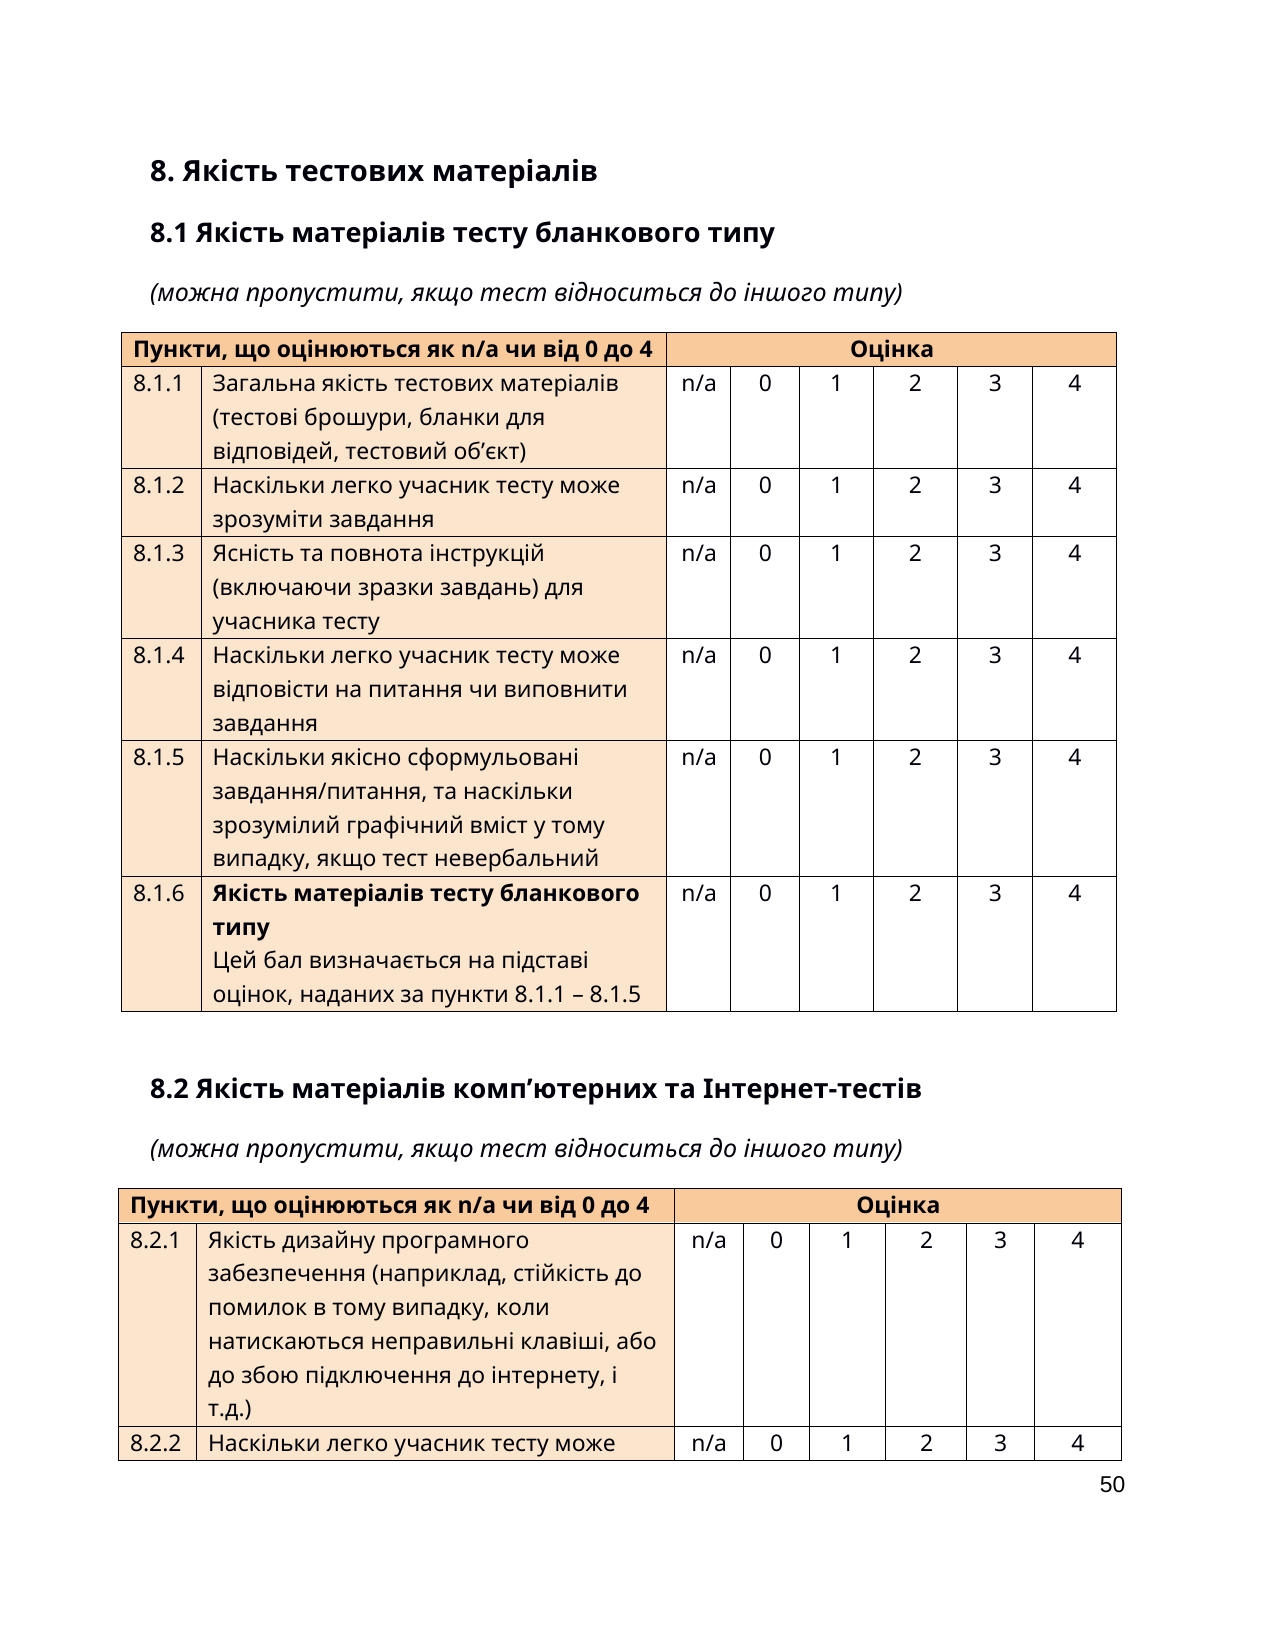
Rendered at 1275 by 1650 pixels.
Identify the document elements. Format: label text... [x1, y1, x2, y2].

table_cell 8.1.1 [122, 367, 201, 468]
table_cell 2 [874, 367, 957, 468]
text 8. Якість тестових матеріалів [150, 150, 1125, 190]
table_cell Ясність та повнота інструкцій (включаючи зразки завдань) для учасника тесту [202, 537, 666, 638]
table_cell 8.1.2 [122, 469, 201, 536]
table_cell 2 [886, 1427, 966, 1460]
table_cell 0 [731, 537, 799, 638]
table_cell 4 [1035, 1224, 1121, 1426]
table_cell 3 [958, 537, 1032, 638]
table_cell n/a [667, 639, 730, 740]
table_cell Якість дизайну програмного забезпечення (наприклад, стійкість до помилок в тому випадку, коли натискаються неправильні клавіші, або до збою підключення до інтернету, і т.д.) [197, 1224, 674, 1426]
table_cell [197, 1427, 674, 1460]
table_cell Наскільки легко учасник тесту може зрозуміти завдання [202, 469, 666, 536]
table_cell 0 [731, 741, 799, 876]
table_cell 0 [744, 1224, 809, 1426]
table_cell 4 [1035, 1427, 1121, 1460]
table_cell 3 [958, 639, 1032, 740]
table_cell 1 [800, 639, 873, 740]
table_cell 8.1.5 [122, 741, 201, 876]
table_cell n/a [675, 1427, 743, 1460]
text 8.2 Якість матеріалів комп’ютерних та Інтернет-тестів [150, 1070, 1125, 1107]
table_cell n/a [667, 367, 730, 468]
table_cell 8.2.1 [119, 1224, 196, 1426]
table_cell Наскільки легко учасник тесту може відповісти на питання чи виповнити завдання [202, 639, 666, 740]
table_cell 2 [874, 741, 957, 876]
table_cell 0 [731, 877, 799, 1011]
table_cell n/a [667, 469, 730, 536]
table_cell 8.1.6 [122, 877, 201, 1011]
table_cell 1 [800, 741, 873, 876]
table_header Оцінка [667, 333, 1116, 366]
table_cell 3 [958, 877, 1032, 1011]
table_cell 8.1.3 [122, 537, 201, 638]
table_cell 3 [958, 741, 1032, 876]
table_cell 0 [731, 639, 799, 740]
table_cell 4 [1033, 367, 1116, 468]
table_cell 3 [958, 367, 1032, 468]
table_cell 4 [1033, 877, 1116, 1011]
table_cell 1 [810, 1224, 885, 1426]
table_cell Якість матеріалів тесту бланкового типу Цей бал визначається на підставі оцінок, наданих за пункти 8.1.1 – 8.1.5 [202, 877, 666, 1011]
table_cell 0 [731, 367, 799, 468]
table_cell 4 [1033, 469, 1116, 536]
table_cell 2 [874, 537, 957, 638]
table_header Пункти, що оцінюються як n/a чи від 0 до 4 [122, 333, 666, 366]
table_cell 4 [1033, 537, 1116, 638]
table_cell n/a [667, 537, 730, 638]
table_cell 1 [800, 367, 873, 468]
table_cell 4 [1033, 639, 1116, 740]
table_cell 0 [731, 469, 799, 536]
table_cell 1 [800, 469, 873, 536]
table_cell 1 [810, 1427, 885, 1460]
table_header Пункти, що оцінюються як n/a чи від 0 до 4 [119, 1189, 674, 1222]
text 8.1 Якість матеріалів тесту бланкового типу [150, 214, 1125, 251]
table_cell 8.1.4 [122, 639, 201, 740]
table_cell 2 [886, 1224, 966, 1426]
table_cell 8.2.2 [119, 1427, 196, 1460]
table_cell n/a [667, 877, 730, 1011]
table_cell 4 [1033, 741, 1116, 876]
table_cell 1 [800, 877, 873, 1011]
table_cell n/a [667, 741, 730, 876]
table_cell Загальна якість тестових матеріалів (тестові брошури, бланки для відповідей, тестовий об’єкт) [202, 367, 666, 468]
table_cell Наскільки якісно сформульовані завдання/питання, та наскільки зрозумілий графічний вміст у тому випадку, якщо тест невербальний [202, 741, 666, 876]
table_cell 3 [958, 469, 1032, 536]
table_cell 3 [967, 1224, 1034, 1426]
table_cell 2 [874, 469, 957, 536]
table_header Оцінка [675, 1189, 1121, 1222]
table_cell 2 [874, 877, 957, 1011]
table_cell 2 [874, 639, 957, 740]
table_cell 3 [967, 1427, 1034, 1460]
text (можна пропустити, якщо тест відноситься до іншого типу) [150, 1131, 1125, 1164]
table_cell 0 [744, 1427, 809, 1460]
table_cell n/a [675, 1224, 743, 1426]
table_cell 1 [800, 537, 873, 638]
text (можна пропустити, якщо тест відноситься до іншого типу) [150, 274, 1125, 308]
